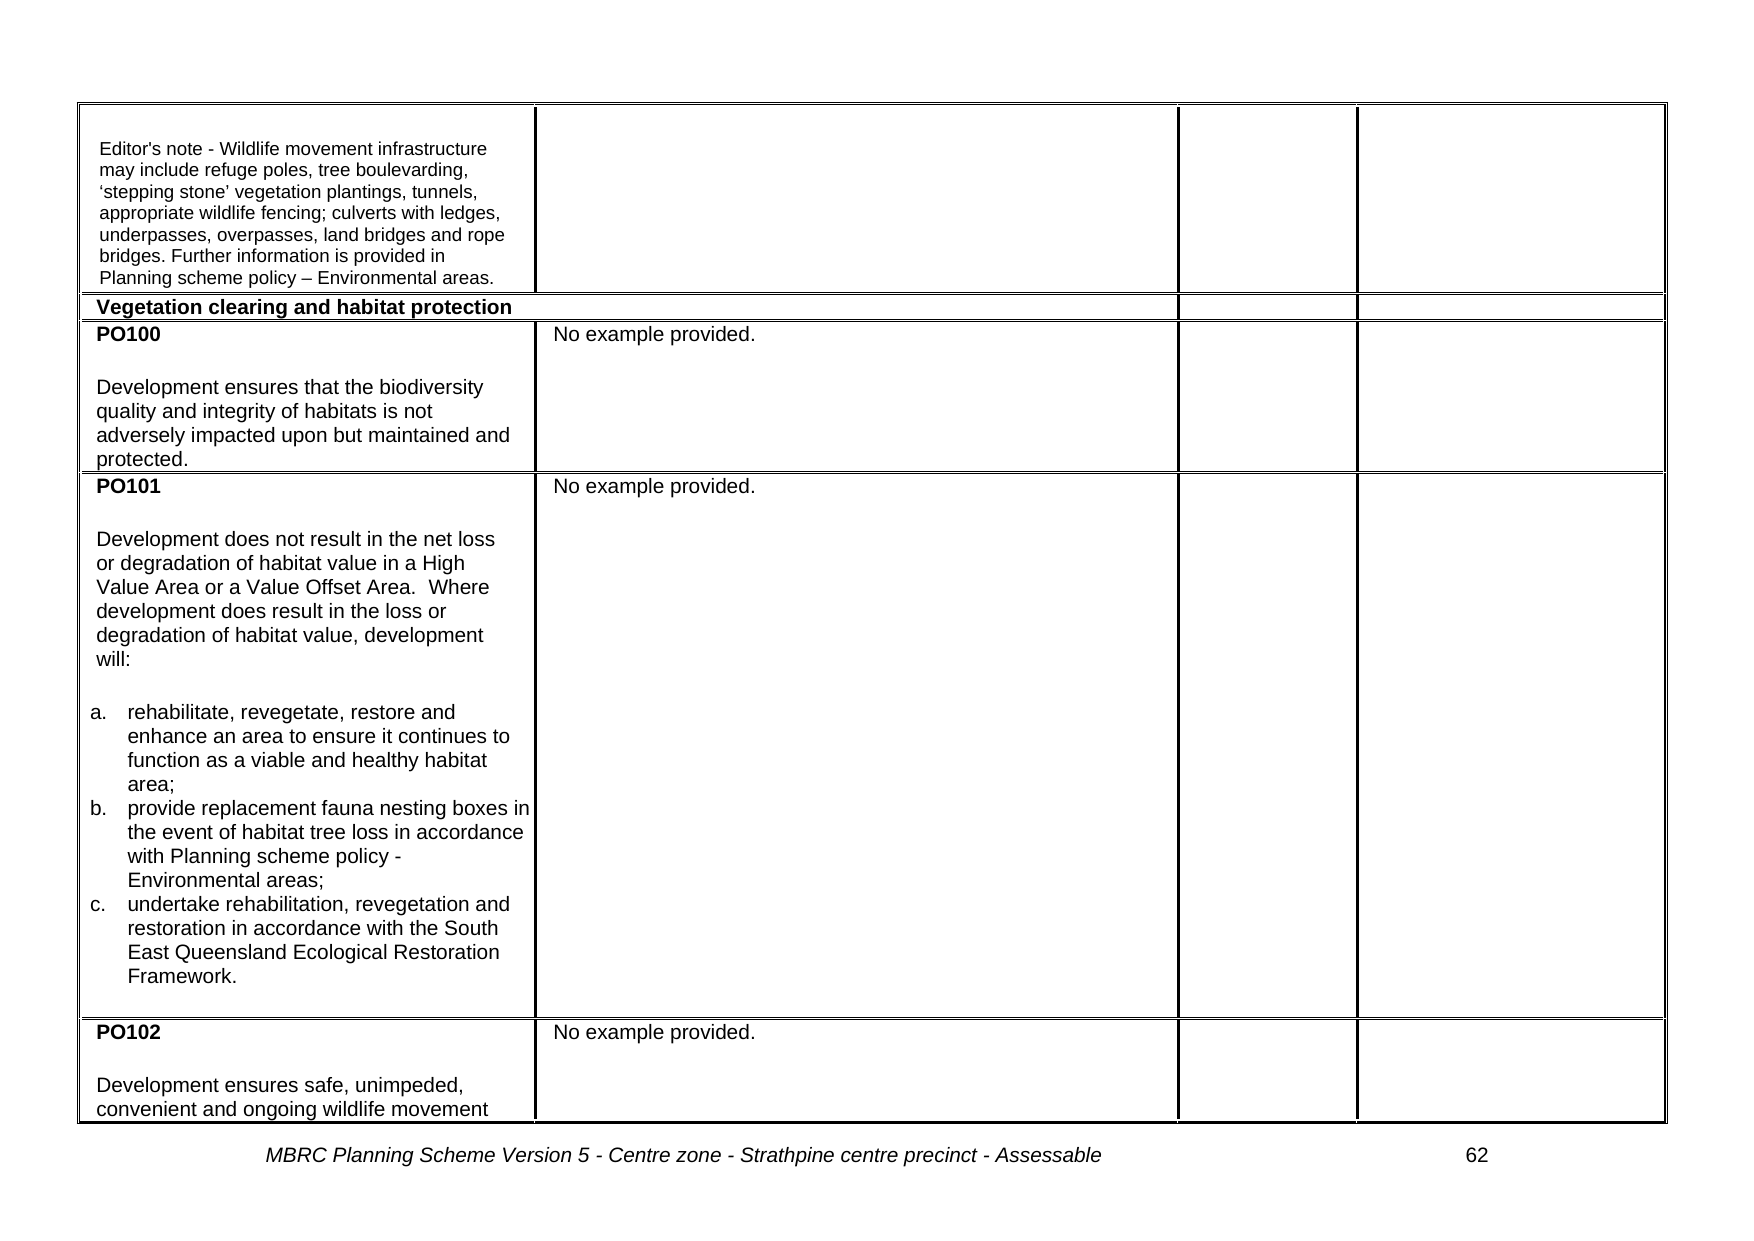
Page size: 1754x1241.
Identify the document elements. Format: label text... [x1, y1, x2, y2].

table_cell [1178, 1020, 1357, 1121]
table_cell No example provided. [537, 474, 1177, 1017]
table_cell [535, 1020, 1178, 1121]
table_cell [1359, 291, 1665, 319]
table_cell [1180, 474, 1356, 1017]
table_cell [78, 1017, 535, 1121]
table_cell [1180, 295, 1356, 319]
table_cell PO101 Development does not result in the net loss or degradation of habitat value in a High Value Area or a Value Offset Area. Where development does result in the loss or degradation of habitat value, development will: rehabilitate, revegetate, restore and enhance an area to ensure it continues to function as a viable and healthy habitat area; provide replacement fauna nesting boxes in the event of habitat tree loss in accordance with Planning scheme policy - Environmental areas; undertake rehabilitation, revegetation and restoration in accordance with the South East Queensland Ecological Restoration Framework. [78, 471, 535, 1017]
table_cell [1357, 1017, 1666, 1121]
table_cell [78, 103, 535, 291]
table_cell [535, 103, 1178, 291]
table_cell [1180, 322, 1356, 471]
table_cell [1357, 471, 1666, 1017]
table_cell [1357, 105, 1664, 291]
table_cell [1357, 319, 1666, 471]
table_cell [1178, 103, 1357, 291]
table_cell No example provided. [537, 322, 1177, 471]
table_cell PO100 Development ensures that the biodiversity quality and integrity of habitats is not adversely impacted upon but maintained and protected. [78, 319, 535, 471]
table_cell Vegetation clearing and habitat protection [80, 291, 1177, 319]
